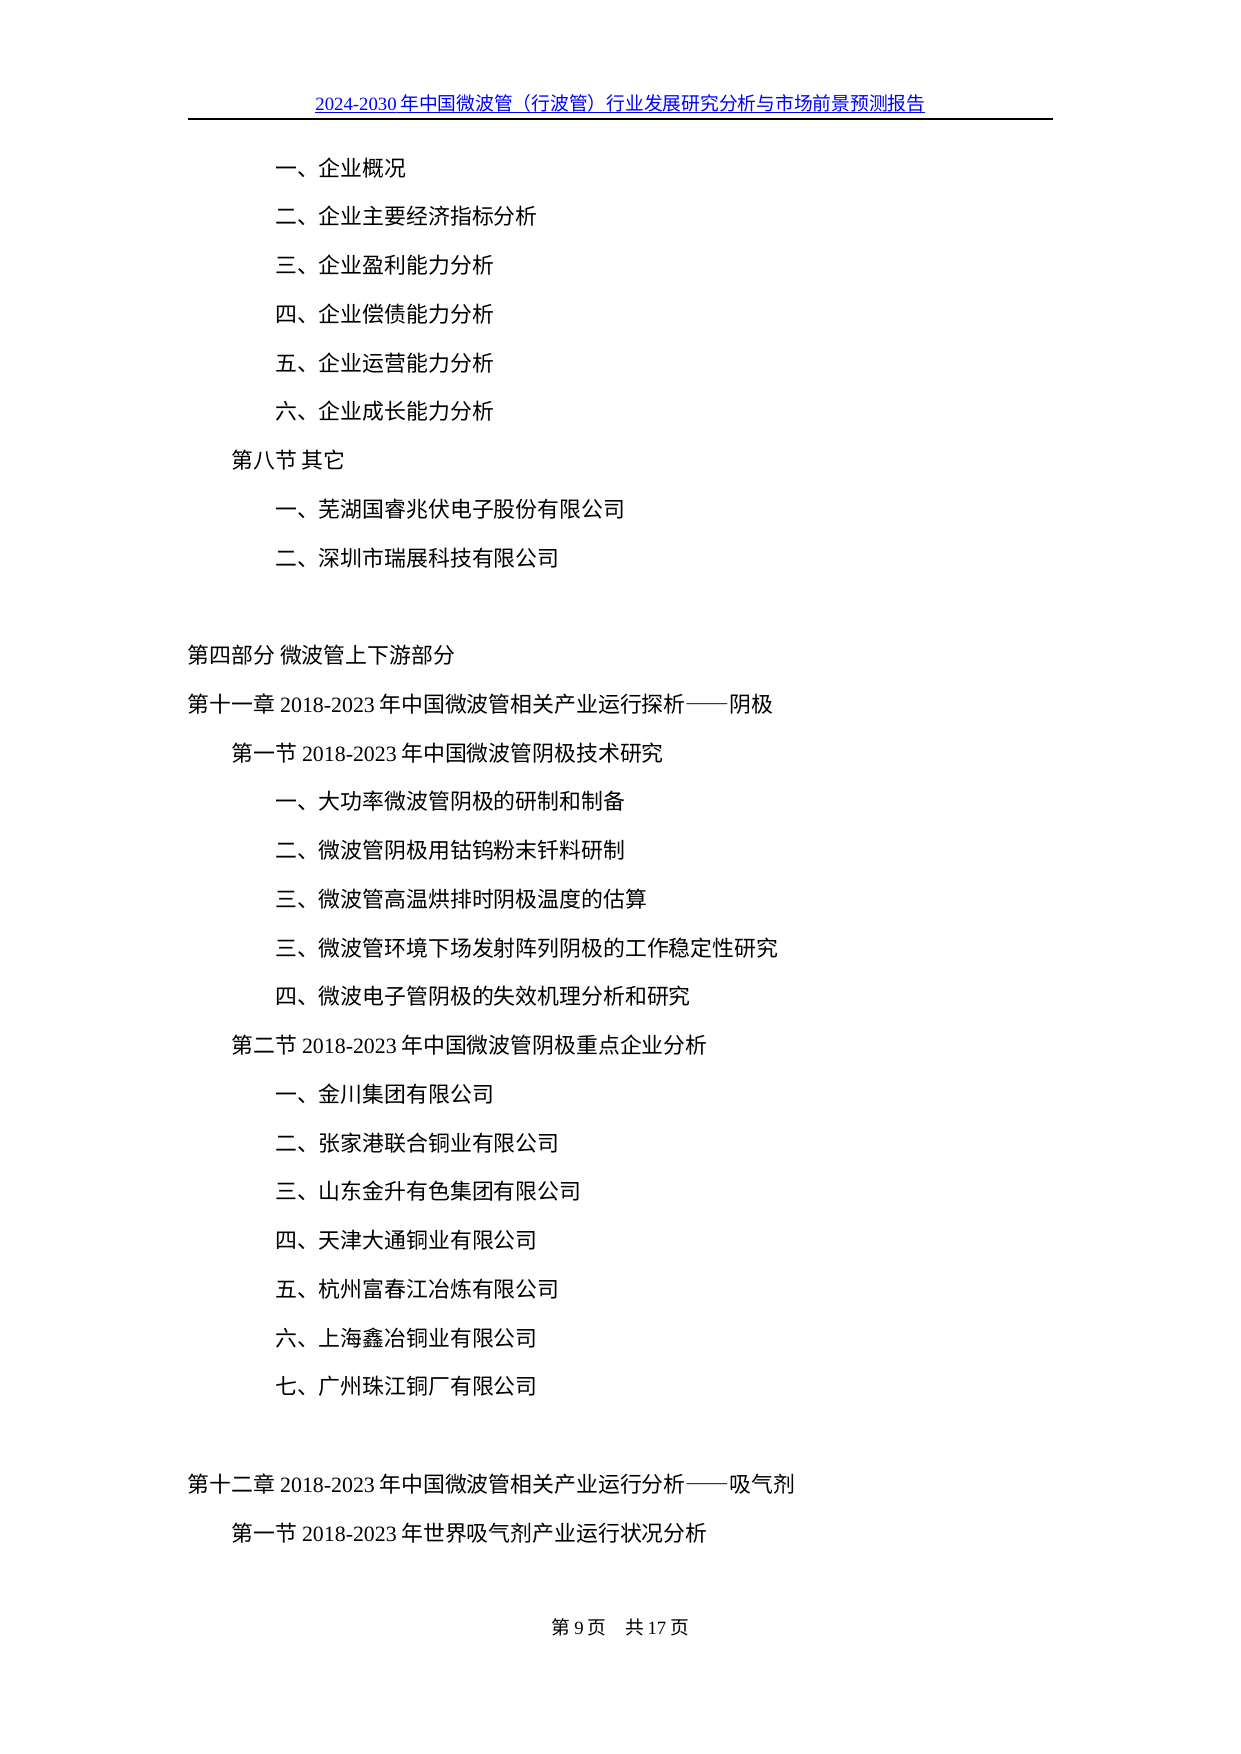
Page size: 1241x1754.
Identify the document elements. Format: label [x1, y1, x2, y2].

text [187, 150, 1053, 1548]
